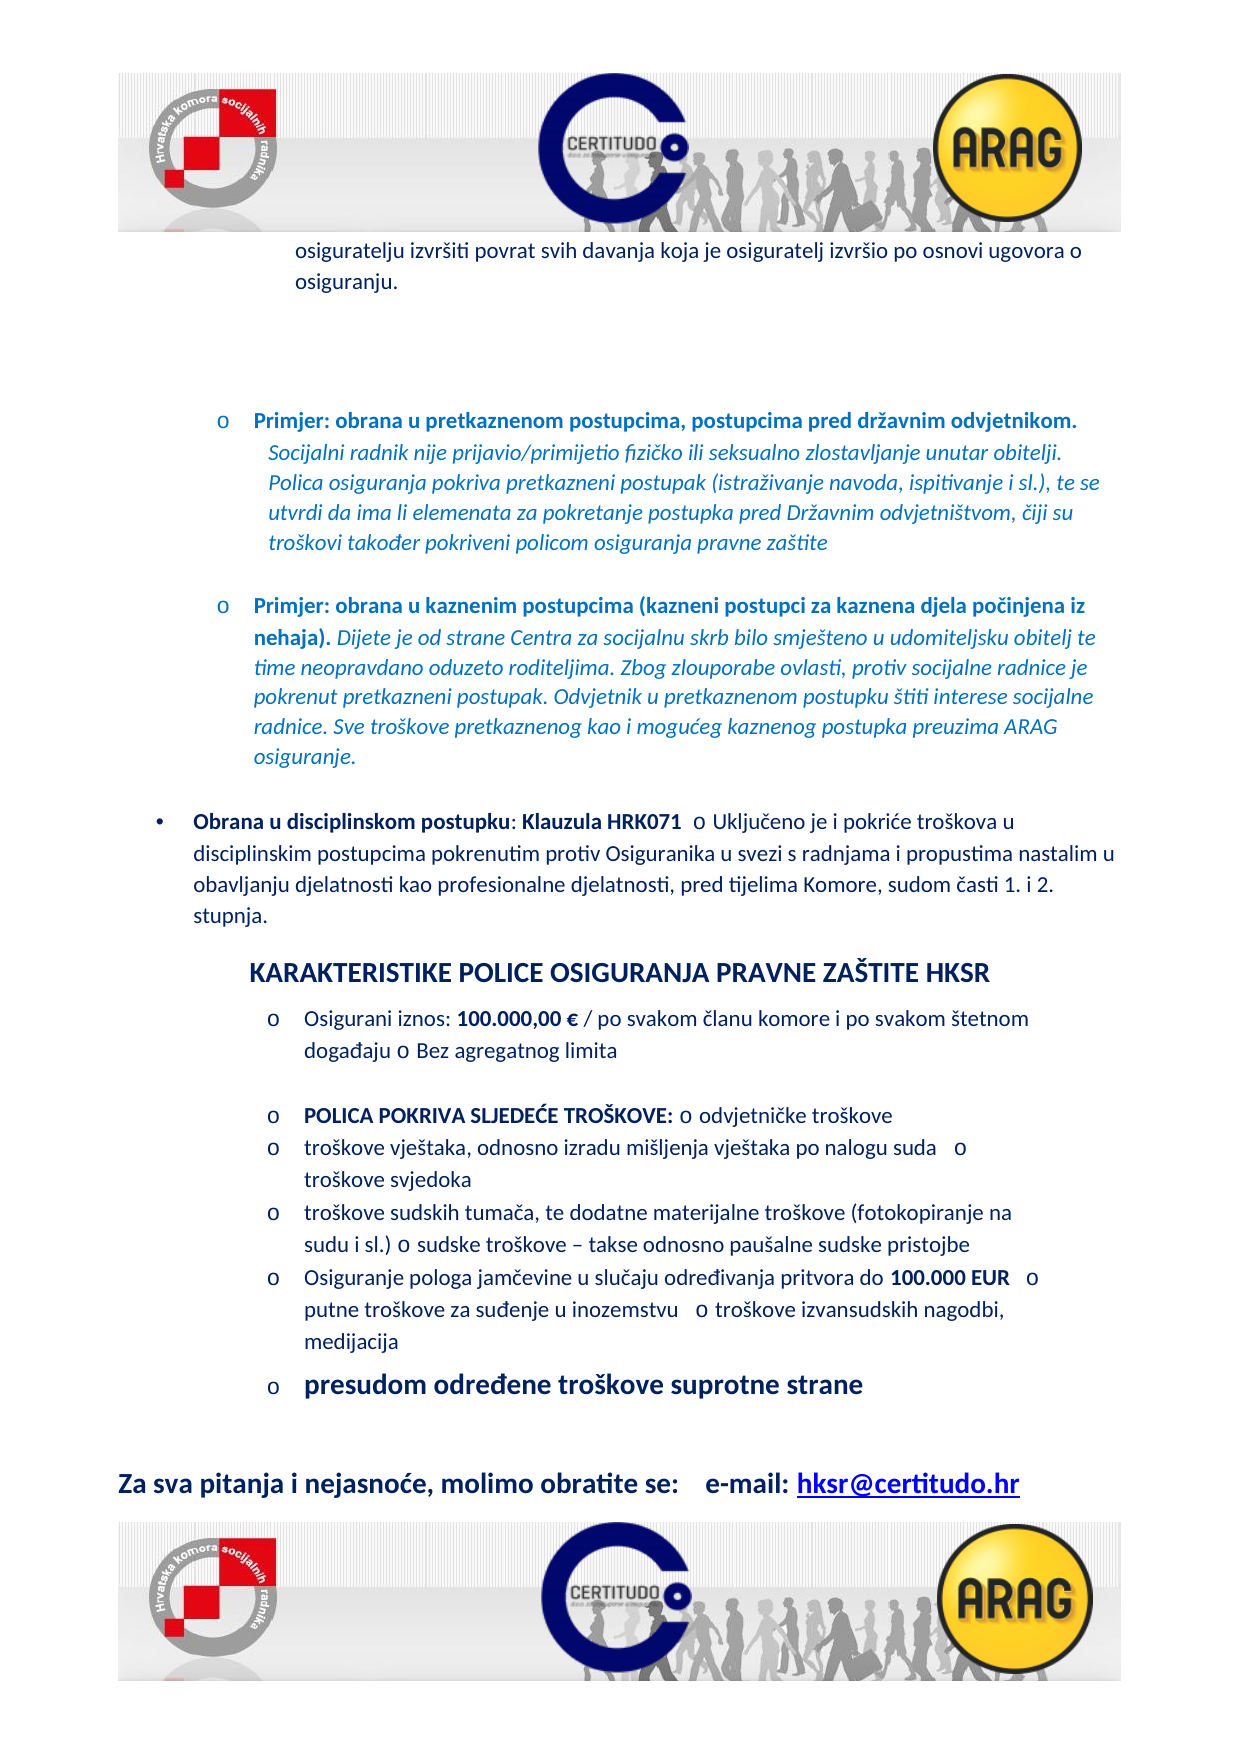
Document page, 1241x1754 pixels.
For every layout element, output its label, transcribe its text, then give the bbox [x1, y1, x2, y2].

list troškove sudskih tumača, te dodatne materijalne troškove (fotokopiranje na sudu i sl.) o sudske troškove – takse odnosno paušalne sudske pristojbe [266, 1198, 1040, 1259]
list Osiguranje pologa jamčevine u slučaju određivanja pritvora do 100.000 EUR o putne troškove za suđenje u inozemstvu o troškove izvansudskih nagodbi, medijacija [266, 1263, 1040, 1355]
text Socijalni radnik nije prijavio/primijetio fizičko ili seksualno zlostavljanje unutar obitelji. Polica osiguranja pokriva pretkazneni postupak (istraživanje navoda, ispitivanje i sl.), te se utvrdi da ima li elemenata za pokretanje postupka pred Državnim odvjetništvom, čiji su troškovi također pokriveni policom osiguranja pravne zaštite [268, 438, 1122, 556]
text Za sva pitanja i nejasnoće, molimo obratite se: e-mail: hksr@certitudo.hr [118, 1466, 1122, 1501]
list presudom određene troškove suprotne strane [266, 1366, 1040, 1402]
list POLICA POKRIVA SLJEDEĆE TROŠKOVE: o odvjetničke troškove [266, 1101, 1040, 1130]
list troškove vještaka, odnosno izradu mišljenja vještaka po nalogu suda o troškove svjedoka [266, 1133, 1040, 1194]
picture [118, 73, 1121, 232]
list Obrana u disciplinskom postupku: Klauzula HRK071 o Uključeno je i pokriće troškova u disciplinskim postupcima pokrenutim protiv Osiguranika u svezi s radnjama i propustima nastalim u obavljanju djelatnosti kao profesionalne djelatnosti, pred tijelima Komore, sudom časti 1. i 2. stupnja. [156, 807, 1117, 930]
subtitle KARAKTERISTIKE POLICE OSIGURANJA PRAVNE ZAŠTITE HKSR [249, 954, 1122, 990]
list Primjer: obrana u kaznenim postupcima (kazneni postupci za kaznena djela počinjena iz nehaja). Dijete je od strane Centra za socijalnu skrb bilo smješteno u udomiteljsku obitelj te time neopravdano oduzeto roditeljima. Zbog zlouporabe ovlasti, protiv socijalne radnice je pokrenut pretkazneni postupak. Odvjetnik u pretkaznenom postupku štiti interese socijalne radnice. Sve troškove pretkaznenog kao i mogućeg kaznenog postupka preuzima ARAG osiguranje. [216, 592, 1122, 770]
picture [118, 1522, 1121, 1681]
list Primjer: obrana u pretkaznenom postupcima, postupcima pred državnim odvjetnikom. [216, 406, 1122, 435]
list Osigurani iznos: 100.000,00 € / po svakom članu komore i po svakom štetnom događaju o Bez agregatnog limita [266, 1004, 1040, 1065]
